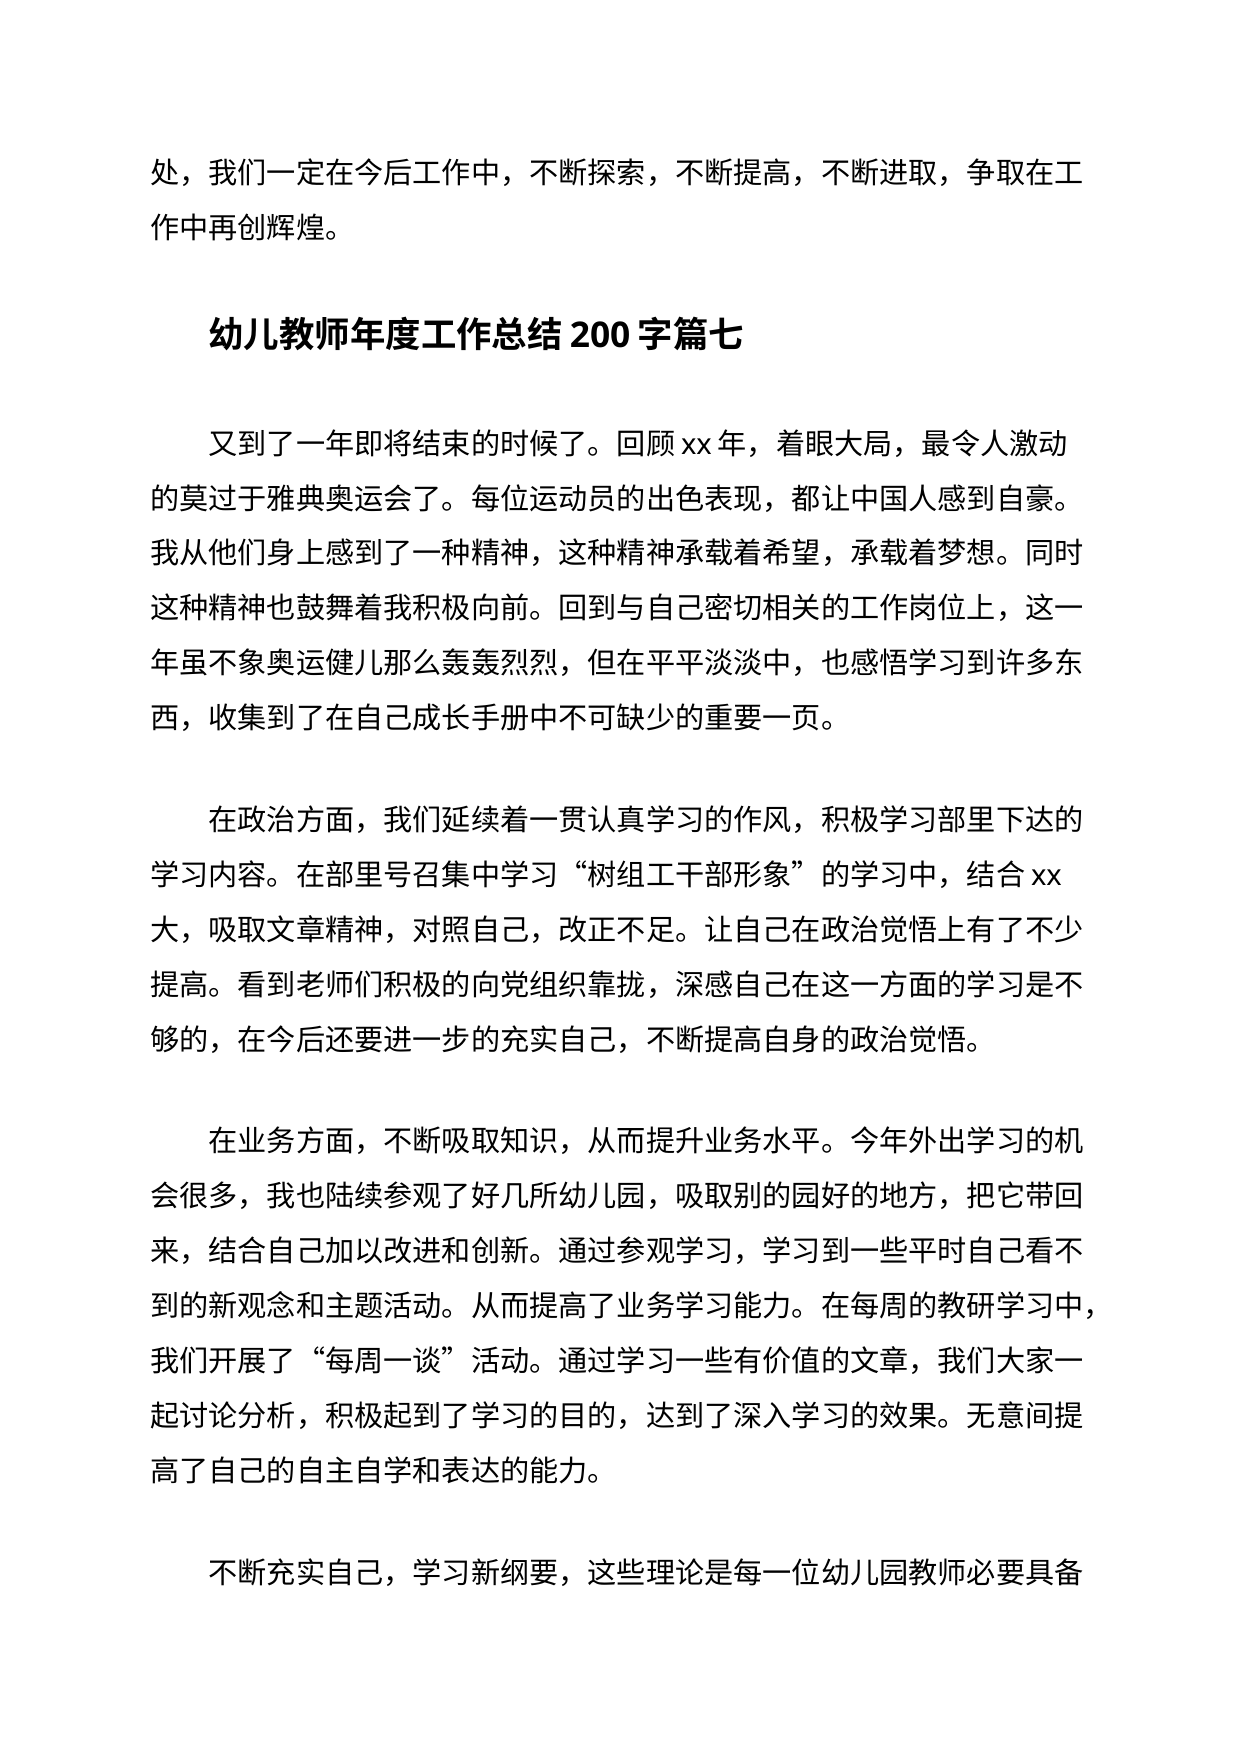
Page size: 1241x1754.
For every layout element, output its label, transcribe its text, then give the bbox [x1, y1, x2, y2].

text 幼儿教师年度工作总结200字篇七 [150, 307, 1090, 358]
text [150, 1549, 1090, 1591]
text 在政治方面，我们延续着一贯认真学习的作风，积极学习部里下达的学习内容。在部里号召集中学习“树组工干部形象”的学习中，结合xx大，吸取文章精神，对照自己，改正不足。让自己在政治觉悟上有了不少提高。看到老师们积极的向党组织靠拢，深感自己在这一方面的学习是不够的，在今后还要进一步的充实自己，不断提高自身的政治觉悟。 [150, 797, 1090, 1058]
text 在业务方面，不断吸取知识，从而提升业务水平。今年外出学习的机会很多，我也陆续参观了好几所幼儿园，吸取别的园好的地方，把它带回来，结合自己加以改进和创新。通过参观学习，学习到一些平时自己看不到的新观念和主题活动。从而提高了业务学习能力。在每周的教研学习中，我们开展了“每周一谈”活动。通过学习一些有价值的文章，我们大家一起讨论分析，积极起到了学习的目的，达到了深入学习的效果。无意间提高了自己的自主自学和表达的能力。 [150, 1118, 1090, 1490]
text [150, 150, 1090, 247]
text 又到了一年即将结束的时候了。回顾xx年，着眼大局，最令人激动的莫过于雅典奥运会了。每位运动员的出色表现，都让中国人感到自豪。我从他们身上感到了一种精神，这种精神承载着希望，承载着梦想。同时这种精神也鼓舞着我积极向前。回到与自己密切相关的工作岗位上，这一年虽不象奥运健儿那么轰轰烈烈，但在平平淡淡中，也感悟学习到许多东西，收集到了在自己成长手册中不可缺少的重要一页。 [150, 420, 1090, 737]
